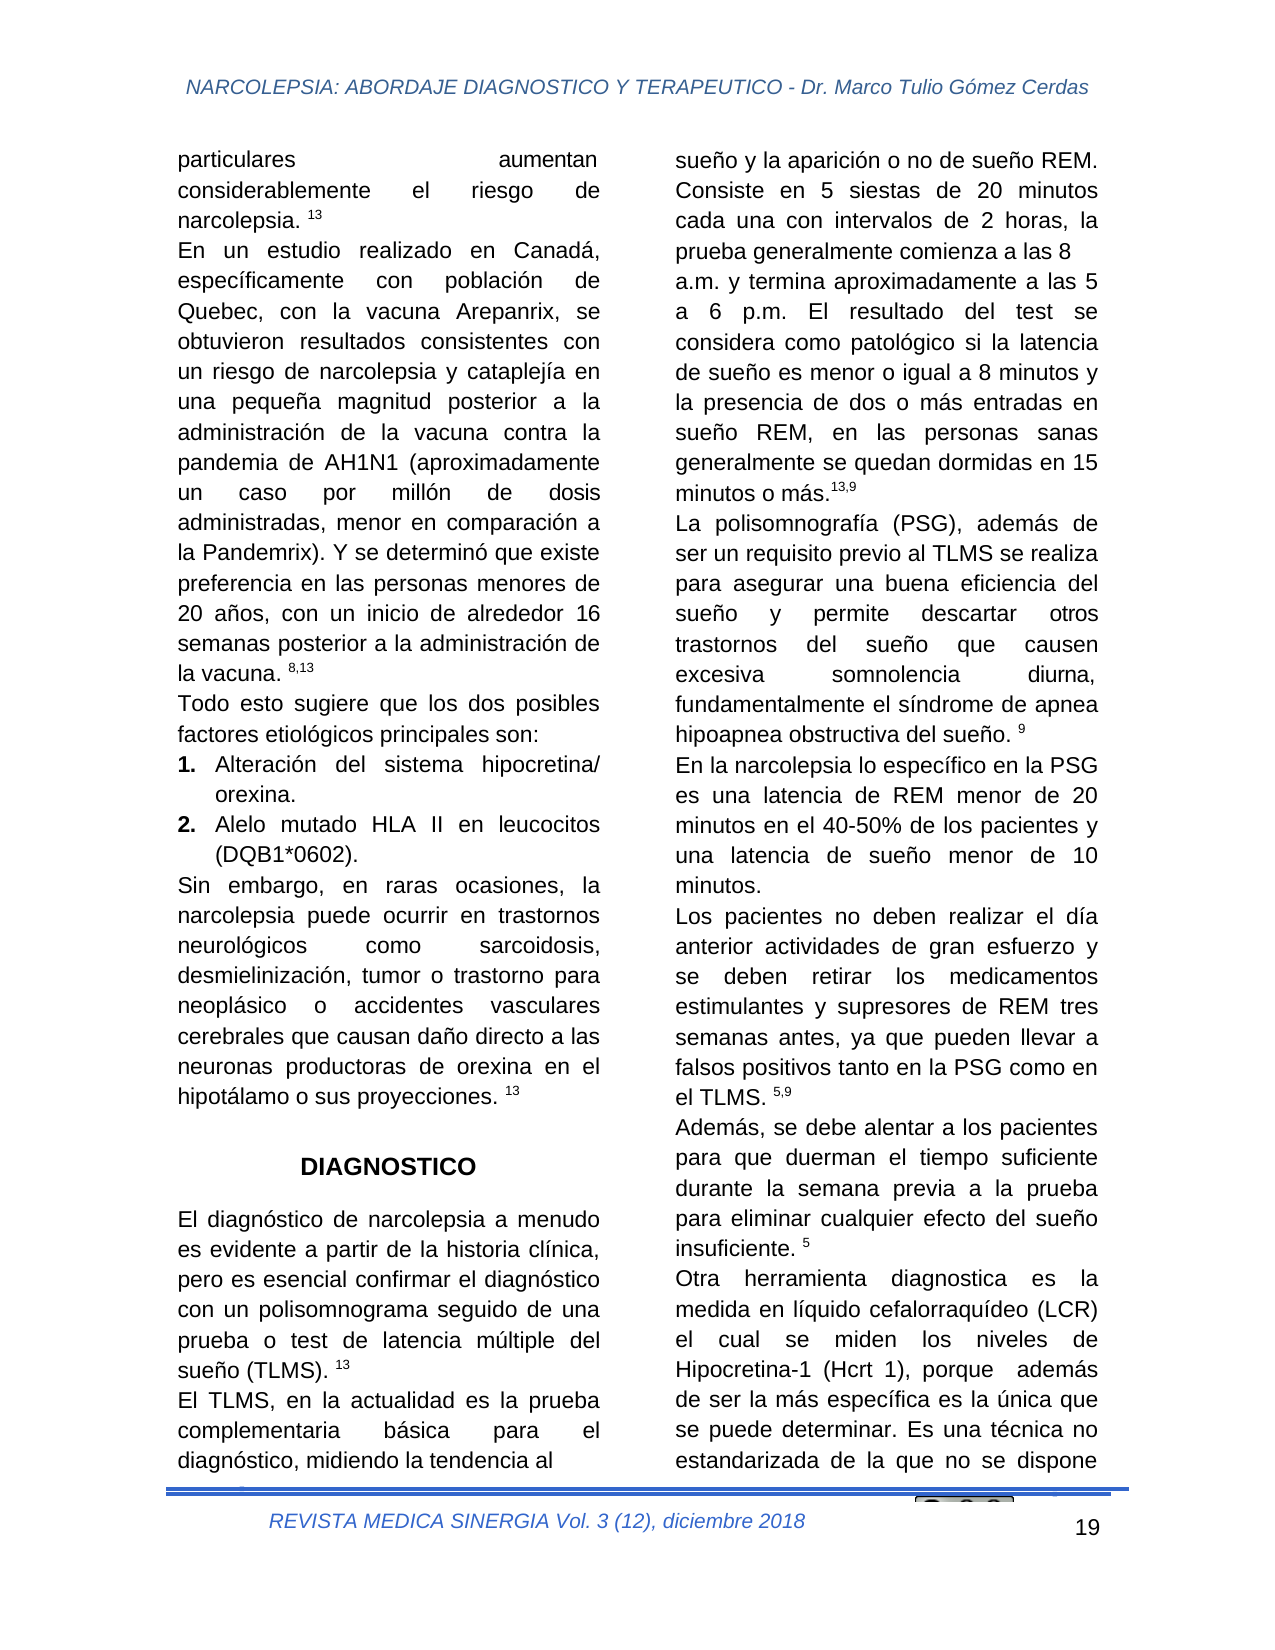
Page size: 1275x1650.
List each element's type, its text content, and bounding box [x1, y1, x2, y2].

text Todo esto sugiere que los dos posibles factores etiológicos principales son: [177, 690, 600, 747]
text Otra herramienta diagnostica es la medida en líquido cefalorraquídeo (LCR) el cual se miden los niveles de Hipocretina-1 (Hcrt 1), porque además de ser la más específica es la única que se puede determinar. Es una técnica no estandarizada de la que no se dispone [675, 1265, 1098, 1473]
picture [915, 1496, 1014, 1502]
text En la narcolepsia lo específico en la PSG es una latencia de REM menor de 20 minutos en el 40-50% de los pacientes y una latencia de sueño menor de 10 minutos. [675, 752, 1098, 899]
text a.m. y termina aproximadamente a las 5 a 6 p.m. El resultado del test se considera como patológico si la latencia de sueño es menor o igual a 8 minutos y la presencia de dos o más entradas en sueño REM, en las personas sanas generalmente se quedan dormidas en 15 minutos o más.13,9 [675, 268, 1098, 506]
text Además, se debe alentar a los pacientes para que duerman el tiempo suficiente durante la semana previa a la prueba para eliminar cualquier efecto del sueño insuficiente. 5 [675, 1114, 1098, 1261]
text En un estudio realizado en Canadá, específicamente con población de Quebec, con la vacuna Arepanrix, se obtuvieron resultados consistentes con un riesgo de narcolepsia y cataplejía en una pequeña magnitud posterior a la administración de la vacuna contra la pandemia de AH1N1 (aproximadamente un caso por millón de dosis administradas, menor en comparación a la Pandemrix). Y se determinó que existe preferencia en las personas menores de 20 años, con un inicio de alrededor 16 semanas posterior a la administración de la vacuna. 8,13 [177, 237, 600, 687]
text sueño y la aparición o no de sueño REM. Consiste en 5 siestas de 20 minutos cada una con intervalos de 2 horas, la prueba generalmente comienza a las 8 [675, 147, 1098, 264]
text Los pacientes no deben realizar el día anterior actividades de gran esfuerzo y se deben retirar los medicamentos estimulantes y supresores de REM tres semanas antes, ya que pueden llevar a falsos positivos tanto en la PSG como en el TLMS. 5,9 [675, 903, 1098, 1110]
list Alelo mutado HLA II en leucocitos (DQB1*0602). [177, 811, 600, 868]
text El TLMS, en la actualidad es la prueba complementaria básica para el diagnóstico, midiendo la tendencia al [177, 1387, 600, 1474]
text Sin embargo, en raras ocasiones, la narcolepsia puede ocurrir en trastornos neurológicos como sarcoidosis, desmielinización, tumor o trastorno para neoplásico o accidentes vasculares cerebrales que causan daño directo a las neuronas productoras de orexina en el hipotálamo o sus proyecciones. 13 [177, 872, 600, 1109]
text particulares aumentan considerablemente el riesgo de narcolepsia. 13 [177, 146, 600, 233]
subtitle DIAGNOSTICO [300, 1152, 600, 1181]
text El diagnóstico de narcolepsia a menudo es evidente a partir de la historia clínica, pero es esencial confirmar el diagnóstico con un polisomnograma seguido de una prueba o test de latencia múltiple del sueño (TLMS). 13 [177, 1206, 600, 1383]
text La polisomnografía (PSG), además de ser un requisito previo al TLMS se realiza para asegurar una buena eficiencia del sueño y permite descartar otros trastornos del sueño que causen excesiva somnolencia diurna, fundamentalmente el síndrome de apnea hipoapnea obstructiva del sueño. 9 [675, 510, 1098, 748]
list Alteración del sistema hipocretina/ orexina. [177, 751, 600, 807]
